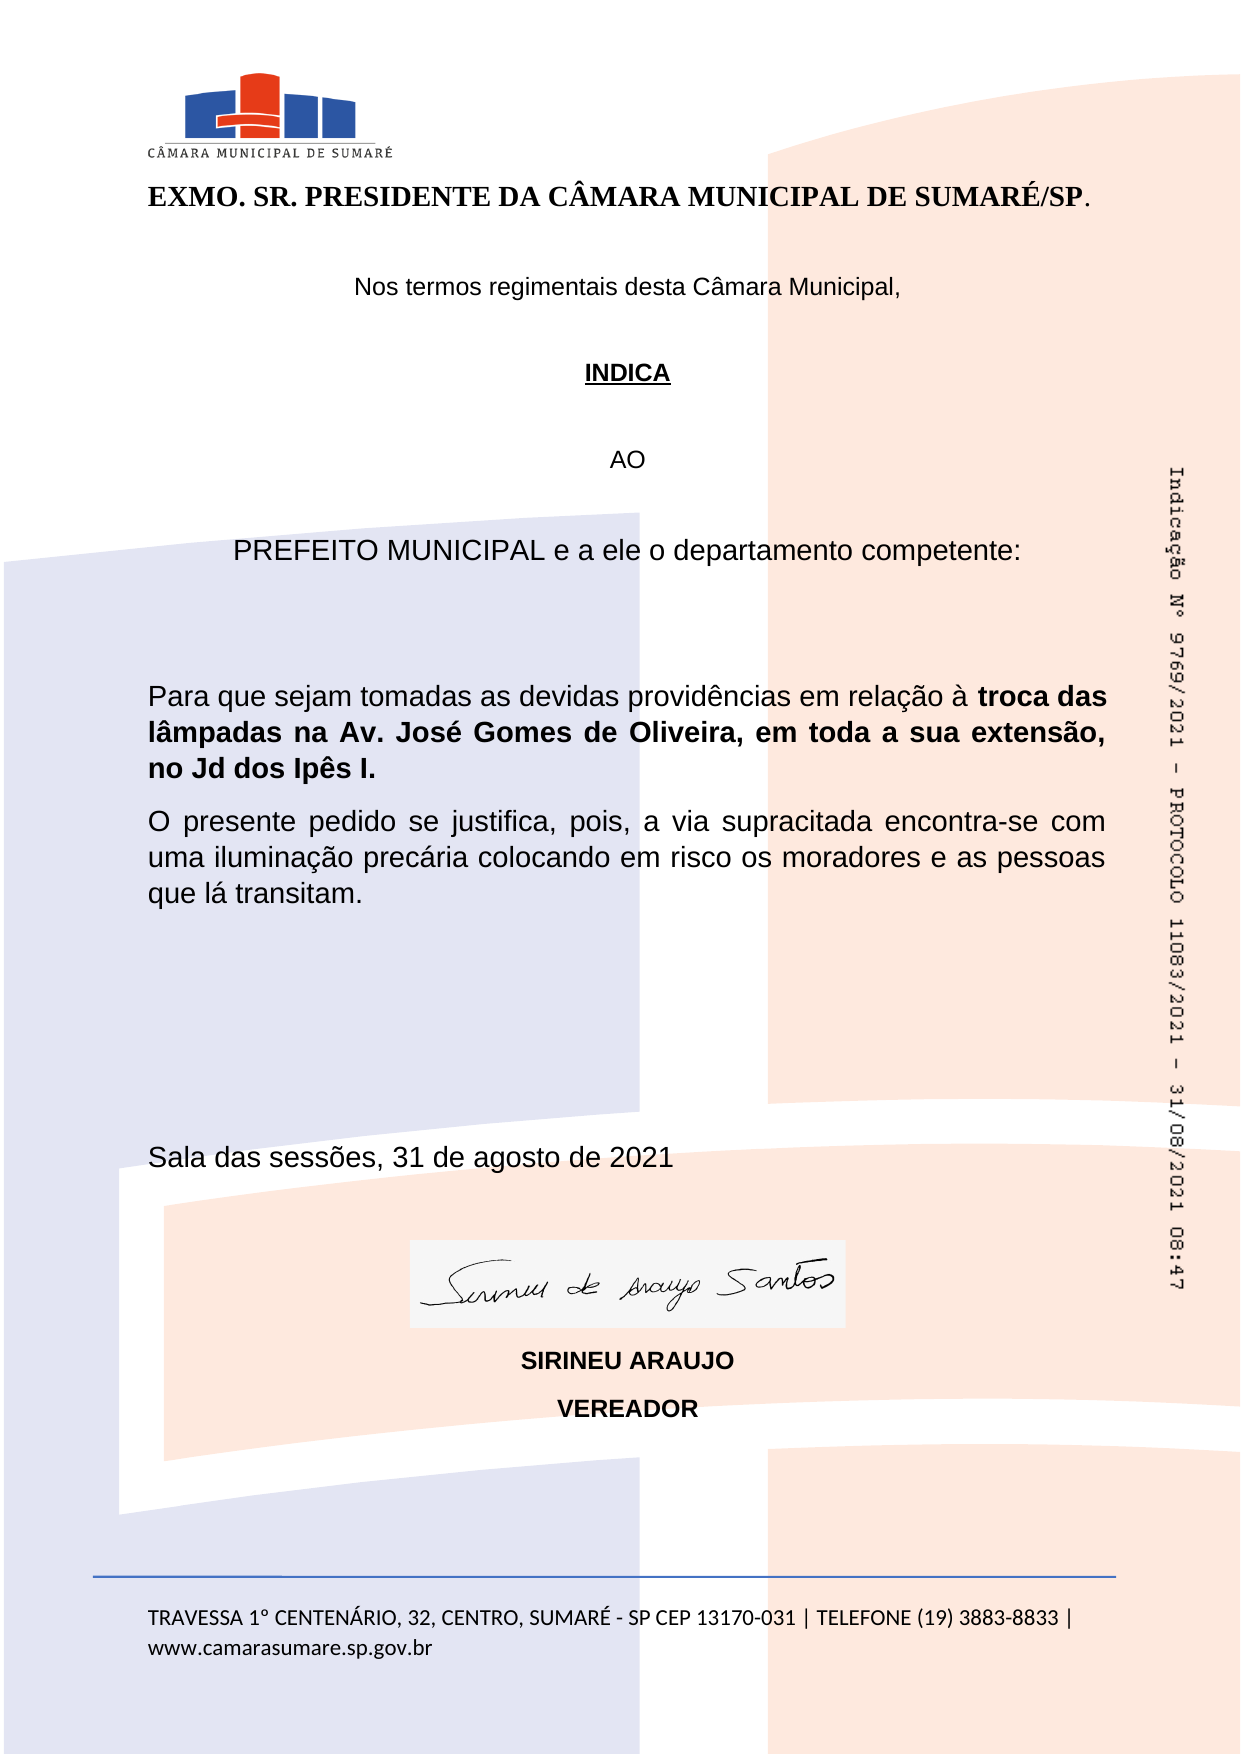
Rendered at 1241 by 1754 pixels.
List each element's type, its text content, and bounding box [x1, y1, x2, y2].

text Nos termos regimentais desta Câmara Municipal, [148, 272, 1107, 301]
text PREFEITO MUNICIPAL e a ele o departamento competente: [148, 533, 1107, 566]
text AO [148, 446, 1107, 474]
text VEREADOR [148, 1394, 1107, 1423]
text Para que sejam tomadas as devidas providências em relação à troca das lâmpadas na Av. José Gomes de Oliveira, em toda a sua extensão, no Jd dos Ipês I. [148, 678, 1107, 784]
text INDICA [148, 358, 1107, 387]
picture [1142, 462, 1205, 1292]
text Sala das sessões, 31 de agosto de 2021 [148, 1140, 1107, 1173]
picture [147, 73, 394, 160]
text O presente pedido se justifica, pois, a via supracitada encontra-se com uma iluminação precária colocando em risco os moradores e as pessoas que lá transitam. [148, 804, 1107, 909]
text EXMO. SR. PRESIDENTE DA CÂMARA MUNICIPAL DE SUMARÉ/SP. [148, 179, 1107, 212]
text SIRINEU ARAUJO [148, 1346, 1107, 1375]
picture [409, 1240, 846, 1328]
